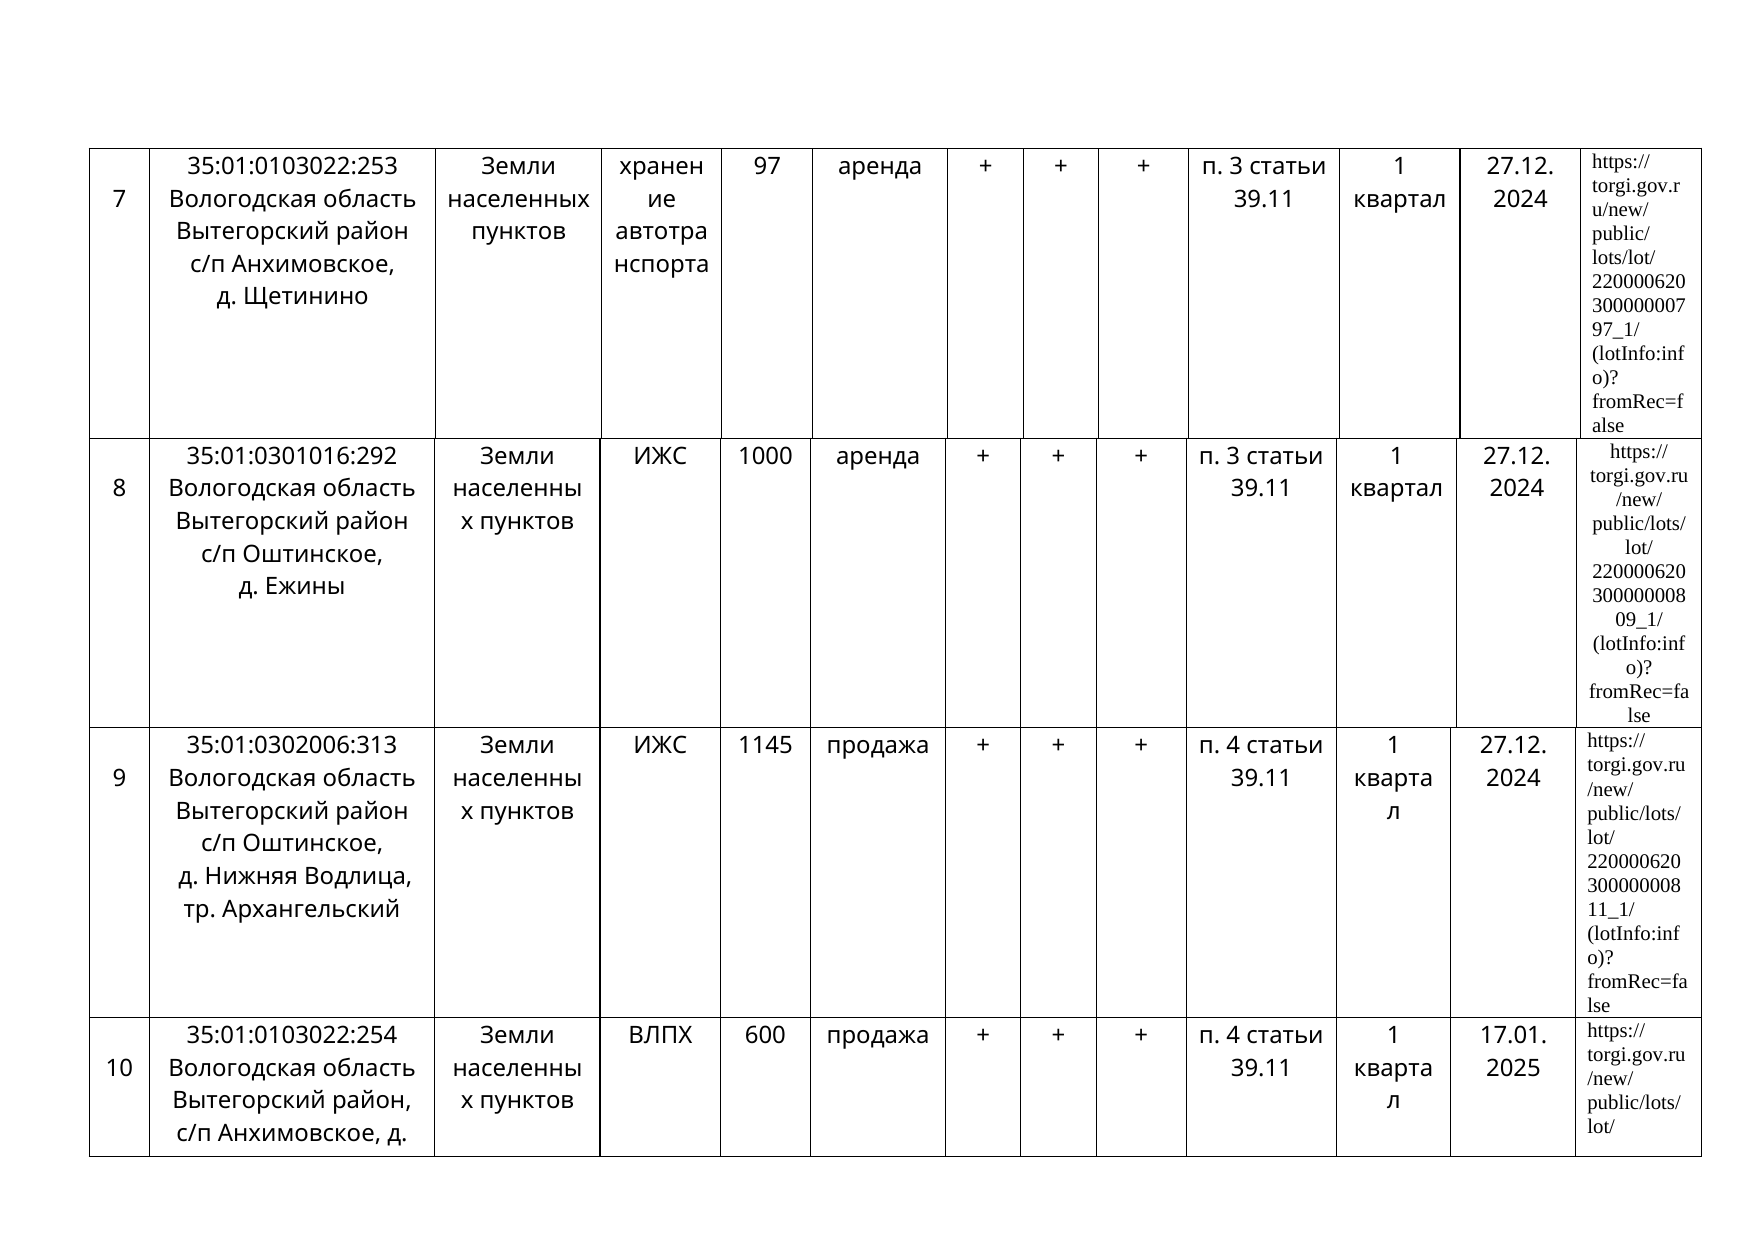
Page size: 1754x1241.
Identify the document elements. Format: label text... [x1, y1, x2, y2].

table_header https://torgi.gov.ru/new/public/lots/lot/22000062030000000809_1/(lotInfo:info)?fromRec=false [1577, 439, 1701, 727]
table_header 35:01:0301016:292 Вологодская область Вытегорский район с/п Оштинское, д. Ежины [150, 439, 434, 727]
table_header 1 квартал [1340, 149, 1459, 437]
table_header хранение автотранспорта [602, 149, 721, 437]
table_header 8 [90, 439, 149, 727]
table_header 17.01. 2025 [1451, 1018, 1575, 1156]
table_header + [1097, 439, 1186, 727]
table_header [435, 1018, 599, 1156]
table_header + [1021, 728, 1096, 1017]
table_header + [1099, 149, 1188, 437]
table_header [150, 1018, 434, 1156]
table_header + [1021, 1018, 1096, 1156]
table_header Земли населенных пунктов [435, 728, 599, 1017]
table_header 7 [90, 149, 149, 437]
table_header 1000 [721, 439, 810, 727]
table_header 1 квартал [1337, 439, 1456, 727]
table_header + [1097, 1018, 1186, 1156]
table_header ИЖС [601, 728, 720, 1017]
table_header ИЖС [601, 439, 720, 727]
table_header + [946, 1018, 1020, 1156]
table_header п. 4 статьи 39.11 [1187, 1018, 1336, 1156]
table_header продажа [811, 728, 945, 1017]
table_header https://torgi.gov.ru/new/public/lots/lot/22000062030000000797_1/(lotInfo:info)?fromRec=false [1581, 149, 1701, 437]
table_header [1576, 1018, 1701, 1156]
table_header 27.12. 2024 [1451, 728, 1575, 1017]
table_header аренда [813, 149, 947, 437]
table_header 1 квартал [1337, 1018, 1450, 1156]
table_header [436, 149, 601, 437]
table_header + [1097, 728, 1186, 1017]
table_header продажа [811, 1018, 945, 1156]
table_header 1145 [721, 728, 810, 1017]
table_header 9 [90, 728, 149, 1017]
table_header п. 3 статьи 39.11 [1189, 149, 1339, 437]
table_header + [946, 439, 1020, 727]
table_header + [948, 149, 1023, 437]
table_header + [1024, 149, 1098, 437]
table_header 10 [90, 1018, 149, 1156]
table_header 35:01:0103022:253 Вологодская область Вытегорский район с/п Анхимовское, д. Щетинино [150, 149, 435, 437]
table_header 97 [722, 149, 812, 437]
table_header https://torgi.gov.ru/new/public/lots/lot/22000062030000000811_1/(lotInfo:info)?fromRec=false [1576, 728, 1701, 1017]
table_header п. 4 статьи 39.11 [1187, 728, 1336, 1017]
table_header аренда [811, 439, 945, 727]
table_header Земли населенных пунктов [435, 439, 599, 727]
table_header + [1021, 439, 1096, 727]
table_header 35:01:0302006:313 Вологодская область Вытегорский район с/п Оштинское, д. Нижняя Водлица, тр. Архангельский [150, 728, 434, 1017]
table_header ВЛПХ [601, 1018, 720, 1156]
table_header 600 [721, 1018, 810, 1156]
table_header 27.12. 2024 [1457, 439, 1576, 727]
table_header 27.12. 2024 [1461, 149, 1580, 437]
table_header + [946, 728, 1020, 1017]
table_header п. 3 статьи 39.11 [1187, 439, 1336, 727]
table_header 1 квартал [1337, 728, 1450, 1017]
